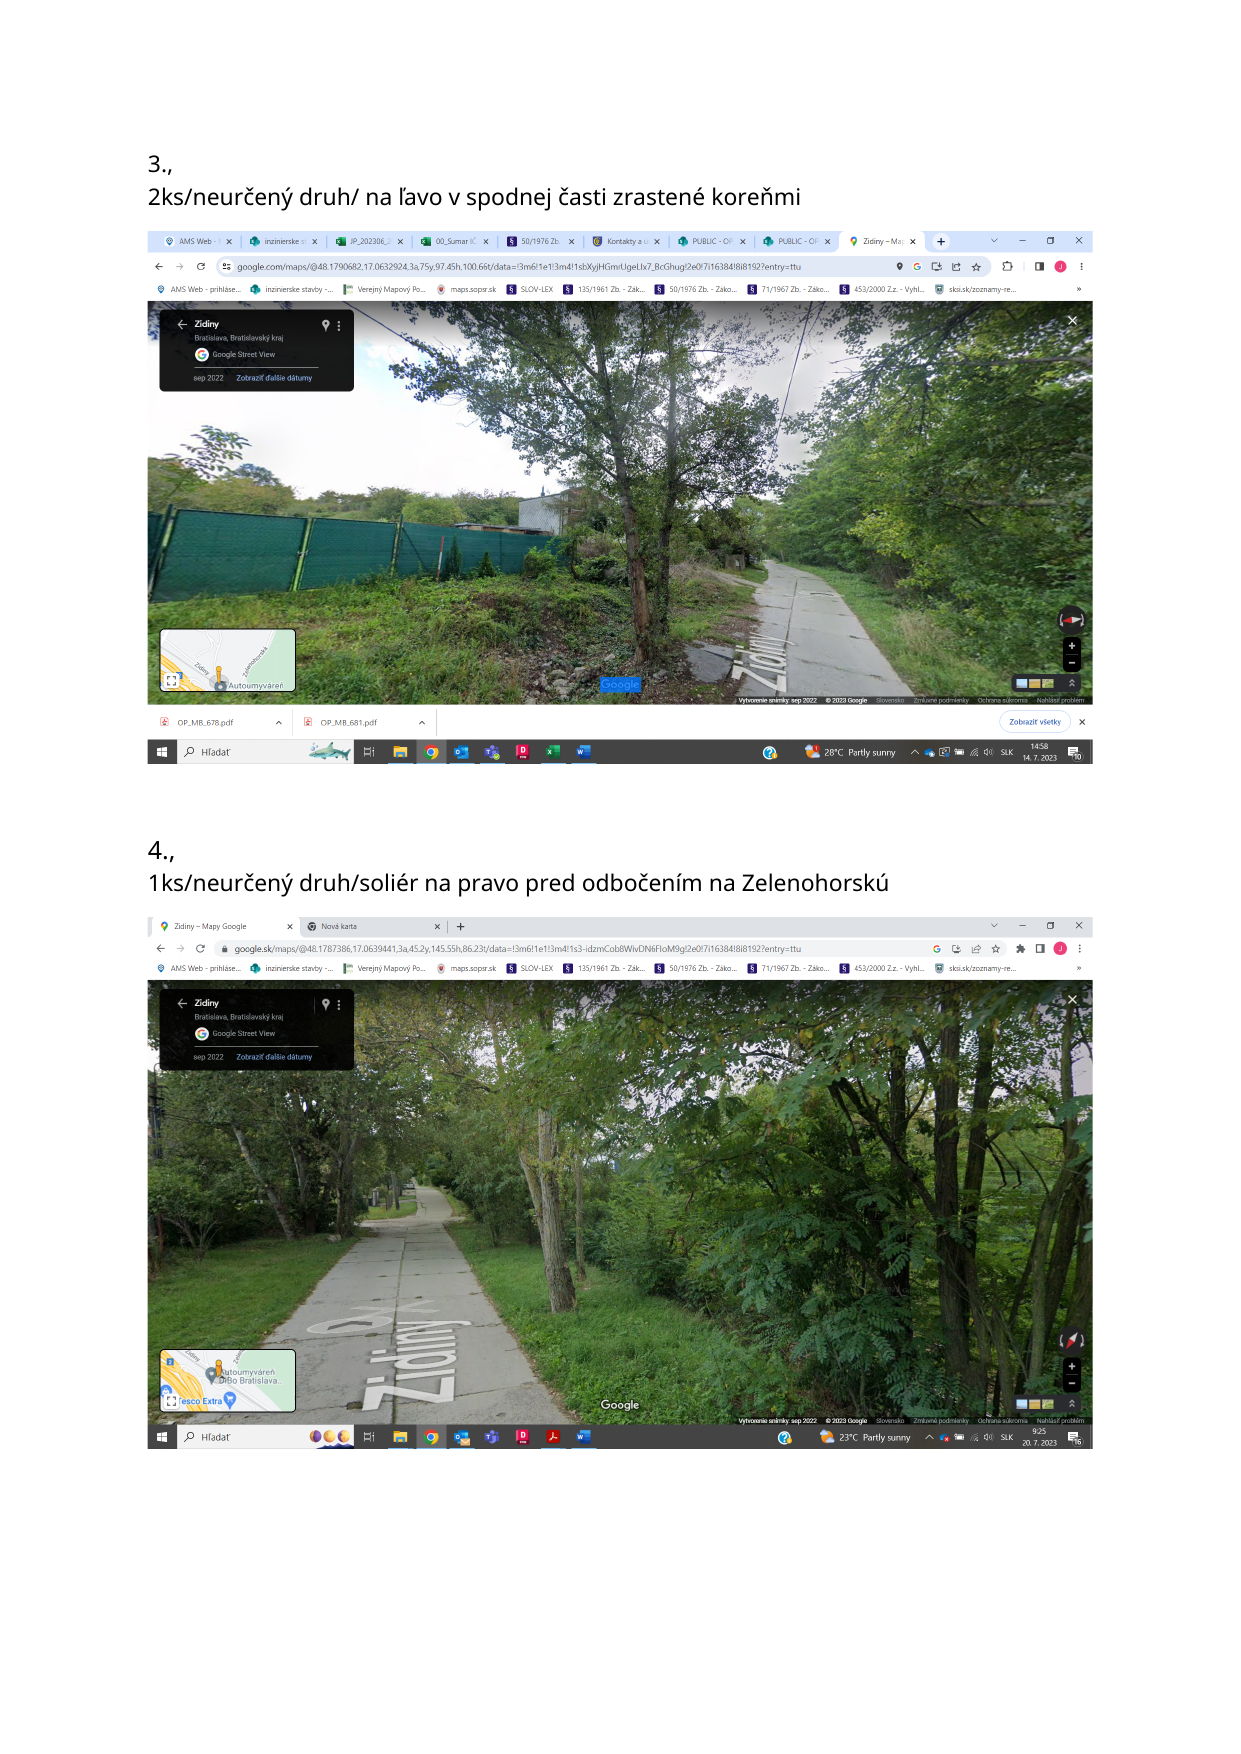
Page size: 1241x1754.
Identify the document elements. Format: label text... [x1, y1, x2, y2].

picture [147, 917, 1093, 1449]
picture [147, 231, 1093, 764]
text 1ks/neurčený druh/soliér na pravo pred odbočením na Zelenohorskú [148, 867, 1093, 898]
text 2ks/neurčený druh/ na ľavo v spodnej časti zrastené koreňmi [148, 181, 1093, 213]
text 4., [148, 833, 1093, 867]
text 3., [148, 148, 1093, 179]
